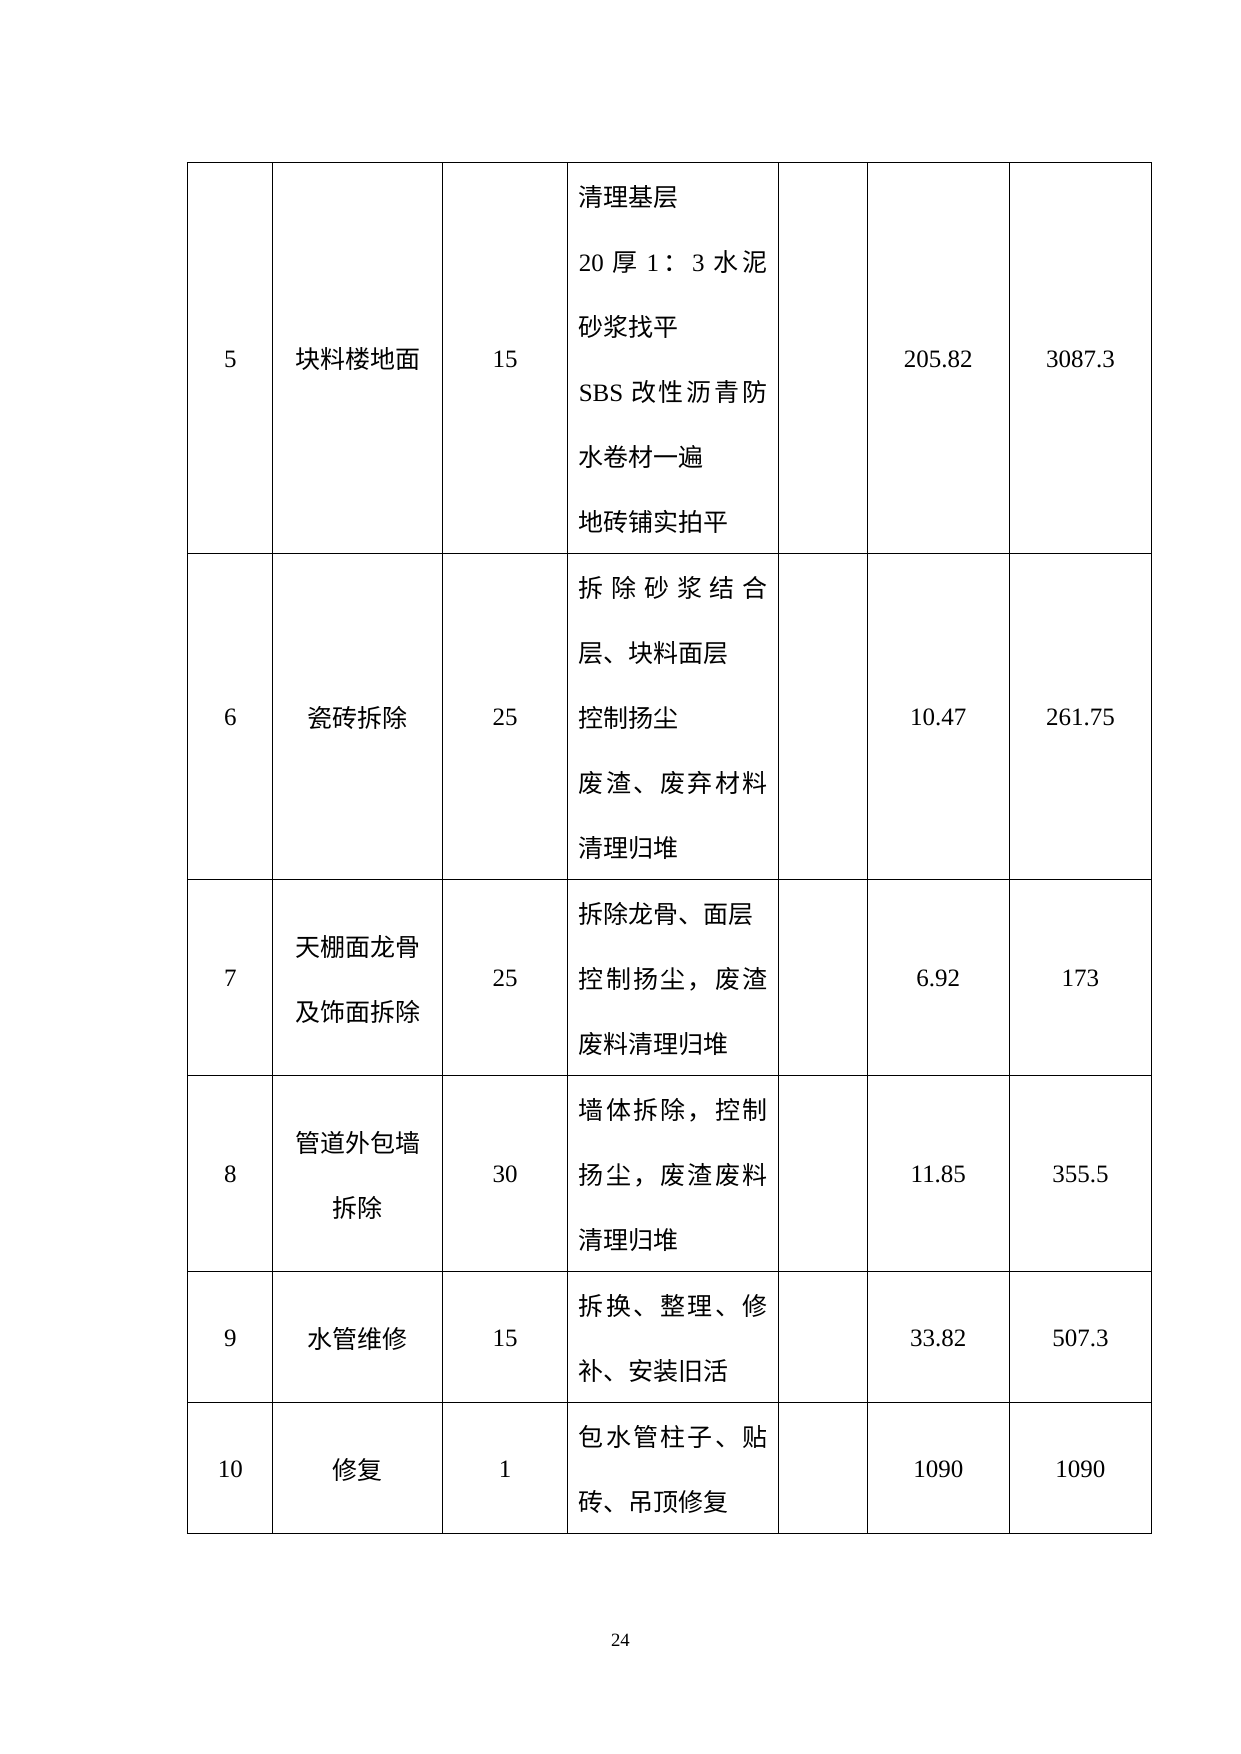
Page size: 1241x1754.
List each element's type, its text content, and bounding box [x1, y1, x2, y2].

table_cell 173 [1010, 880, 1151, 1075]
table_cell [779, 1076, 867, 1271]
table_cell 15 [443, 163, 567, 553]
table_cell [779, 880, 867, 1075]
table_cell 拆除砂浆结合层、块料面层 控制扬尘 废渣、废弃材料清理归堆 [568, 554, 778, 879]
table_cell 6.92 [868, 880, 1009, 1075]
table_cell 清理基层 20厚1：3水泥砂浆找平 SBS改性沥青防水卷材一遍 地砖铺实拍平 [568, 163, 778, 553]
table_cell 包水管柱子、贴砖、吊顶修复 [568, 1403, 778, 1533]
table_cell 墙体拆除，控制扬尘，废渣废料清理归堆 [568, 1076, 778, 1271]
table_cell 8 [188, 1076, 272, 1271]
table_cell [779, 1272, 867, 1402]
table_cell 261.75 [1010, 554, 1151, 879]
table_cell 拆换、整理、修补、安装旧活 [568, 1272, 778, 1402]
table_cell 507.3 [1010, 1272, 1151, 1402]
table_cell 355.5 [1010, 1076, 1151, 1271]
table_cell 6 [188, 554, 272, 879]
table_cell 30 [443, 1076, 567, 1271]
table_cell 3087.3 [1010, 163, 1151, 553]
table_cell 水管维修 [273, 1272, 442, 1402]
table_cell [779, 554, 867, 879]
table_cell 10.47 [868, 554, 1009, 879]
table_cell 5 [188, 163, 272, 553]
table_cell 1090 [1010, 1403, 1151, 1533]
table_cell 块料楼地面 [273, 163, 442, 553]
table_cell 205.82 [868, 163, 1009, 553]
table_cell 拆除龙骨、面层 控制扬尘，废渣废料清理归堆 [568, 880, 778, 1075]
table_cell 25 [443, 554, 567, 879]
table_cell 10 [188, 1403, 272, 1533]
table_cell 11.85 [868, 1076, 1009, 1271]
table_cell 7 [188, 880, 272, 1075]
table_cell [779, 163, 867, 553]
table_cell 9 [188, 1272, 272, 1402]
table_cell 瓷砖拆除 [273, 554, 442, 879]
table_cell 15 [443, 1272, 567, 1402]
table_cell 33.82 [868, 1272, 1009, 1402]
table_cell 1 [443, 1403, 567, 1533]
table_cell 1090 [868, 1403, 1009, 1533]
table_cell 25 [443, 880, 567, 1075]
table_cell 管道外包墙拆除 [273, 1076, 442, 1271]
table_cell 修复 [273, 1403, 442, 1533]
table_cell [779, 1403, 867, 1533]
table_cell 天棚面龙骨及饰面拆除 [273, 880, 442, 1075]
